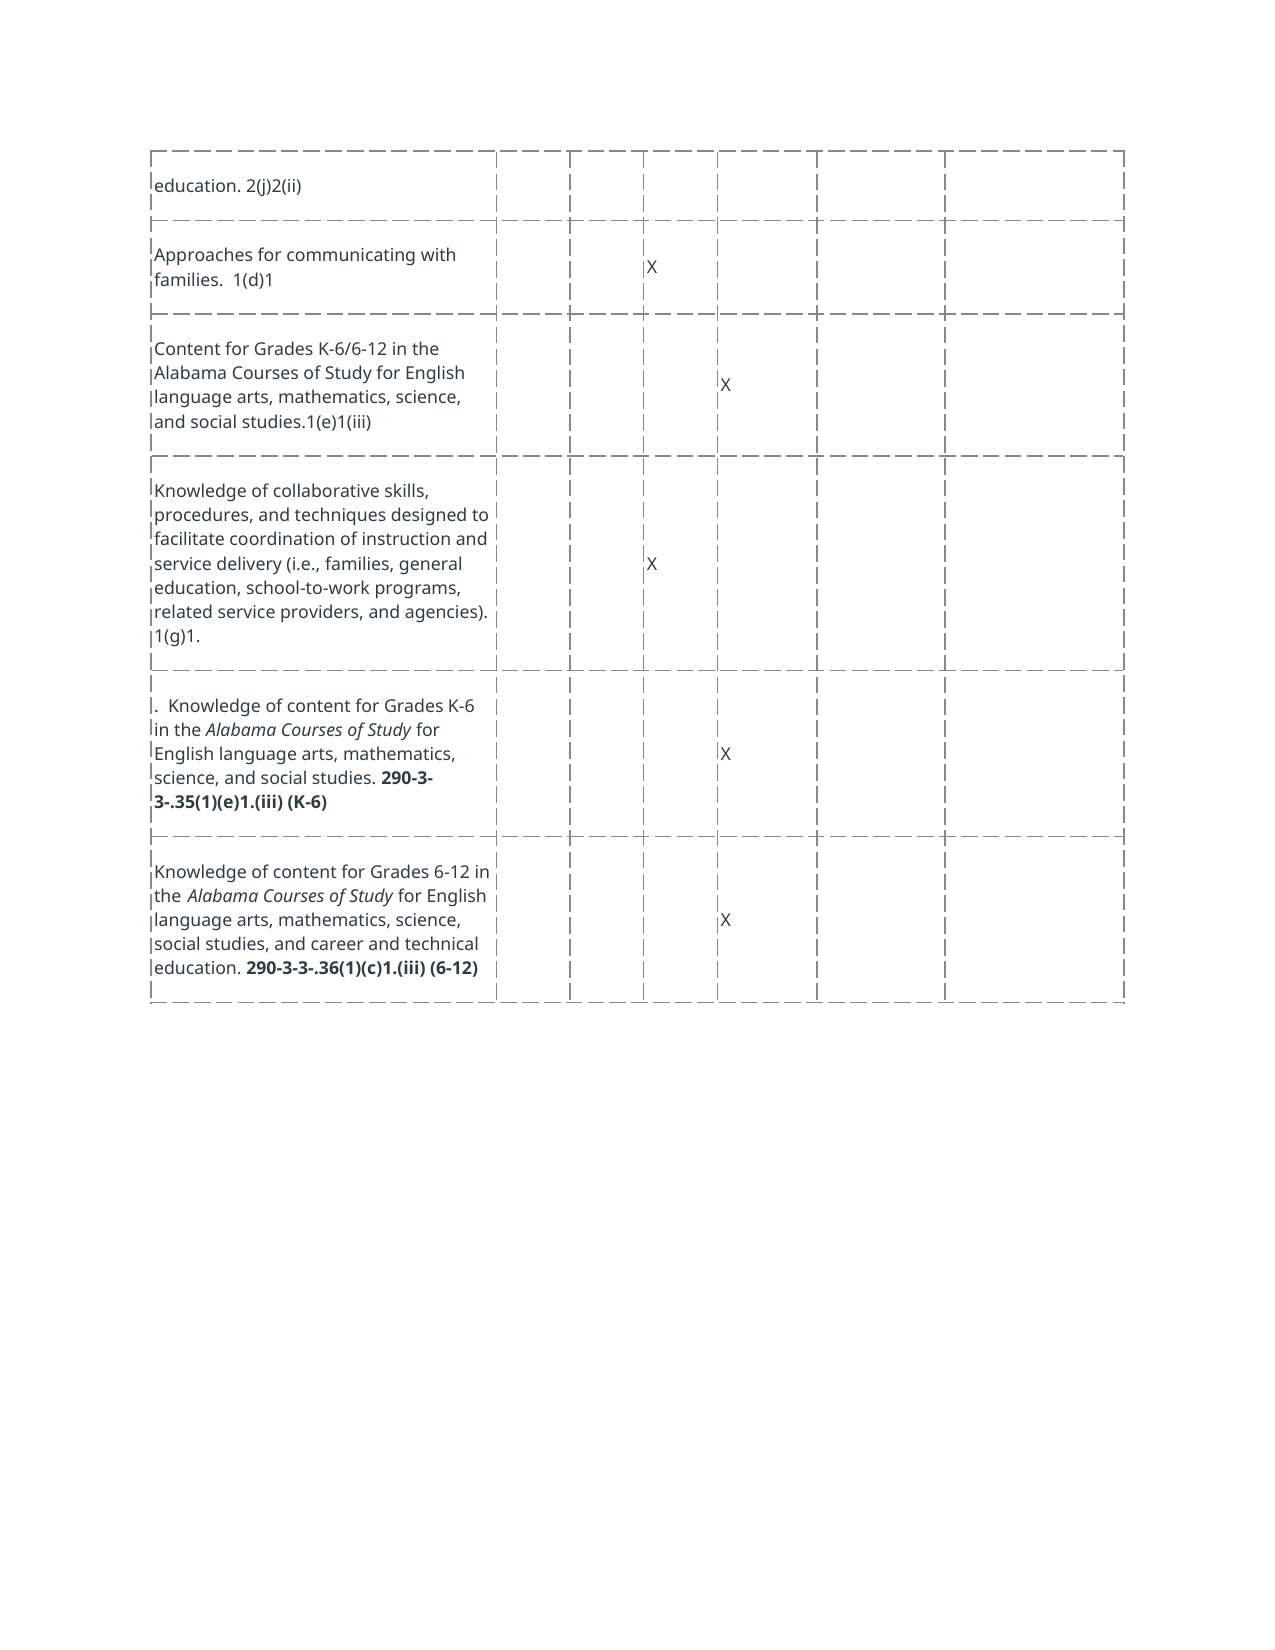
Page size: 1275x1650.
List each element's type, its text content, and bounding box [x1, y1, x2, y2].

table_cell [945, 836, 1124, 1002]
table_cell [945, 313, 1124, 455]
table_cell . Knowledge of content for Grades K-6 in the Alabama Courses of Study for English language arts, mathematics, science, and social studies. 290-3-3-.35(1)(e)1.(iii) (K-6) [151, 670, 496, 836]
table_cell [570, 313, 643, 455]
table_cell [817, 836, 945, 1002]
table_cell [717, 455, 817, 669]
table_cell [644, 313, 717, 455]
table_cell X [717, 670, 817, 836]
table_cell [717, 150, 817, 219]
table_cell [945, 220, 1124, 313]
table_cell [644, 670, 717, 836]
table_cell [644, 836, 717, 1002]
table_cell X [644, 455, 717, 669]
table_cell X [644, 150, 717, 219]
table_cell X [717, 313, 817, 455]
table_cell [151, 150, 496, 219]
table_cell [496, 220, 570, 313]
table_cell Content for Grades K-6/6-12 in the Alabama Courses of Study for English language arts, mathematics, science, and social studies.1(e)1(iii) [151, 313, 496, 455]
table_cell [945, 150, 1124, 219]
table_cell [817, 455, 945, 669]
table_cell Knowledge of content for Grades 6-12 in the Alabama Courses of Study for English language arts, mathematics, science, social studies, and career and technical education. 290-3-3-.36(1)(c)1.(iii) (6-12) [151, 836, 496, 1002]
table_cell [570, 150, 643, 219]
table_cell X [717, 836, 817, 1002]
table_cell Knowledge of collaborative skills, procedures, and techniques designed to facilitate coordination of instruction and service delivery (i.e., families, general education, school-to-work programs, related service providers, and agencies). 1(g)1. [151, 455, 496, 669]
table_cell [496, 455, 570, 669]
table_cell [945, 455, 1124, 669]
table_cell Approaches for communicating with families. 1(d)1 [151, 220, 496, 313]
table_cell [570, 455, 643, 669]
table_cell [570, 220, 643, 313]
table_cell [717, 220, 817, 313]
table_cell [496, 313, 570, 455]
table_cell [945, 670, 1124, 836]
table_cell [570, 670, 643, 836]
table_cell [496, 836, 570, 1002]
table_cell [496, 150, 570, 219]
table_cell [496, 670, 570, 836]
table_cell [817, 670, 945, 836]
table_cell X [644, 220, 717, 313]
table_cell [570, 836, 643, 1002]
table_cell [817, 313, 945, 455]
table_cell [817, 220, 945, 313]
table_cell [817, 150, 945, 219]
